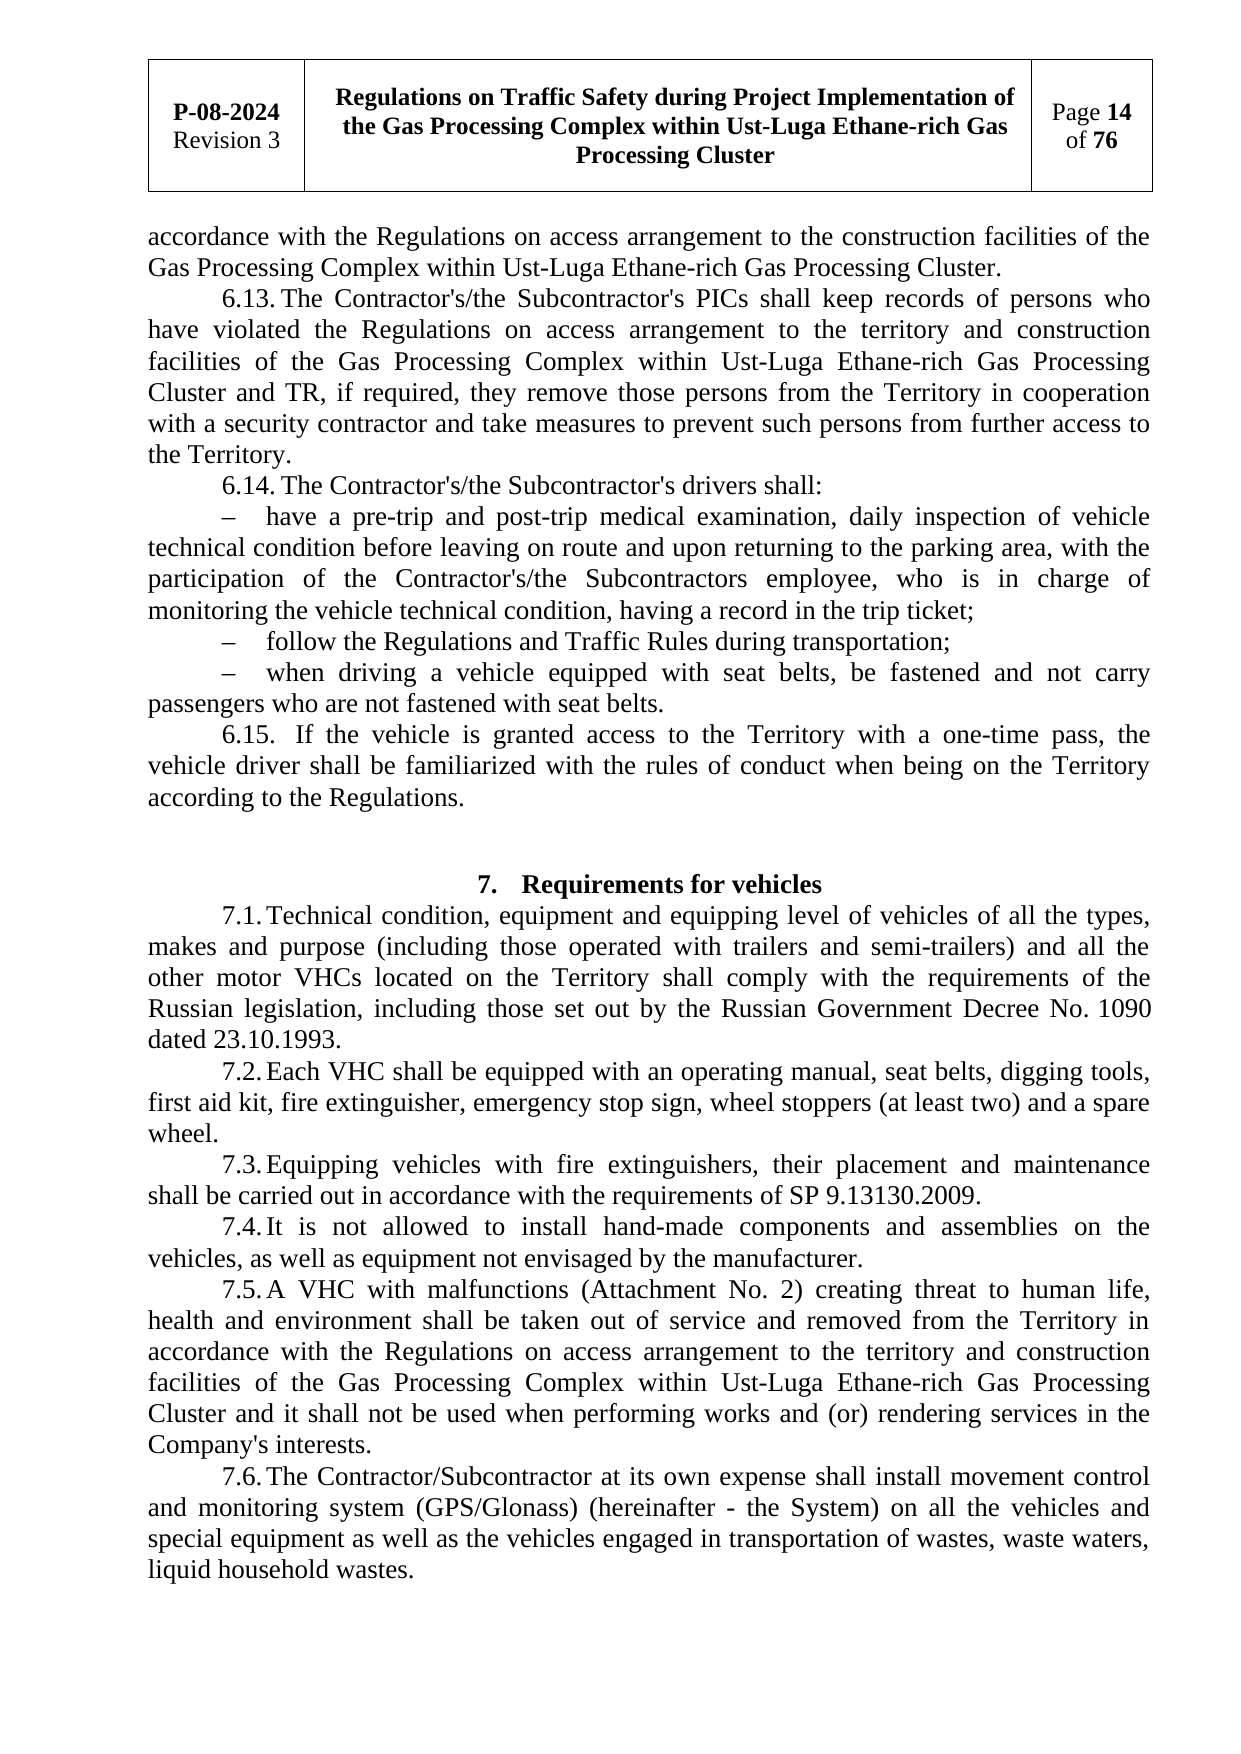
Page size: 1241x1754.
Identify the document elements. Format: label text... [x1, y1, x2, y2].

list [148, 220, 1152, 282]
list have a pre-trip and post-trip medical examination, daily inspection of vehicle technical condition before leaving on route and upon returning to the parking area, with the participation of the Contractor's/the Subcontractors employee, who is in charge of monitoring the vehicle technical condition, having a record in the trip ticket; [148, 500, 1152, 625]
subtitle Requirements for vehicles [148, 868, 1152, 899]
list Each VHC shall be equipped with an operating manual, seat belts, digging tools, first aid kit, fire extinguisher, emergency stop sign, wheel stoppers (at least two) and a spare wheel. [148, 1055, 1152, 1148]
list Technical condition, equipment and equipping level of vehicles of all the types, makes and purpose (including those operated with trailers and semi-trailers) and all the other motor VHCs located on the Territory shall comply with the requirements of the Russian legislation, including those set out by the Russian Government Decree No. 1090 dated 23.10.1993. [148, 899, 1152, 1055]
list when driving a vehicle equipped with seat belts, be fastened and not carry passengers who are not fastened with seat belts. [148, 656, 1152, 718]
list A VHC with malfunctions (Attachment No. 2) creating threat to human life, health and environment shall be taken out of service and removed from the Territory in accordance with the Regulations on access arrangement to the territory and construction facilities of the Gas Processing Complex within Ust-Luga Ethane-rich Gas Processing Cluster and it shall not be used when performing works and (or) rendering services in the Company's interests. [148, 1273, 1152, 1460]
list Equipping vehicles with fire extinguishers, their placement and maintenance shall be carried out in accordance with the requirements of SP 9.13130.2009. [148, 1148, 1152, 1211]
list It is not allowed to install hand-made components and assemblies on the vehicles, as well as equipment not envisaged by the manufacturer. [148, 1211, 1152, 1273]
list The Contractor/Subcontractor at its own expense shall install movement control and monitoring system (GPS/Glonass) (hereinafter - the System) on all the vehicles and special equipment as well as the vehicles engaged in transportation of wastes, waste waters, liquid household wastes. [148, 1460, 1152, 1584]
list The Contractor's/the Subcontractor's PICs shall keep records of persons who have violated the Regulations on access arrangement to the territory and construction facilities of the Gas Processing Complex within Ust-Luga Ethane-rich Gas Processing Cluster and TR, if required, they remove those persons from the Territory in cooperation with a security contractor and take measures to prevent such persons from further access to the Territory. [148, 282, 1152, 469]
list The Contractor's/the Subcontractor's drivers shall: [148, 469, 1152, 500]
list follow the Regulations and Traffic Rules during transportation; [148, 625, 1152, 656]
list If the vehicle is granted access to the Territory with a one-time pass, the vehicle driver shall be familiarized with the rules of conduct when being on the Territory according to the Regulations. [148, 718, 1152, 812]
